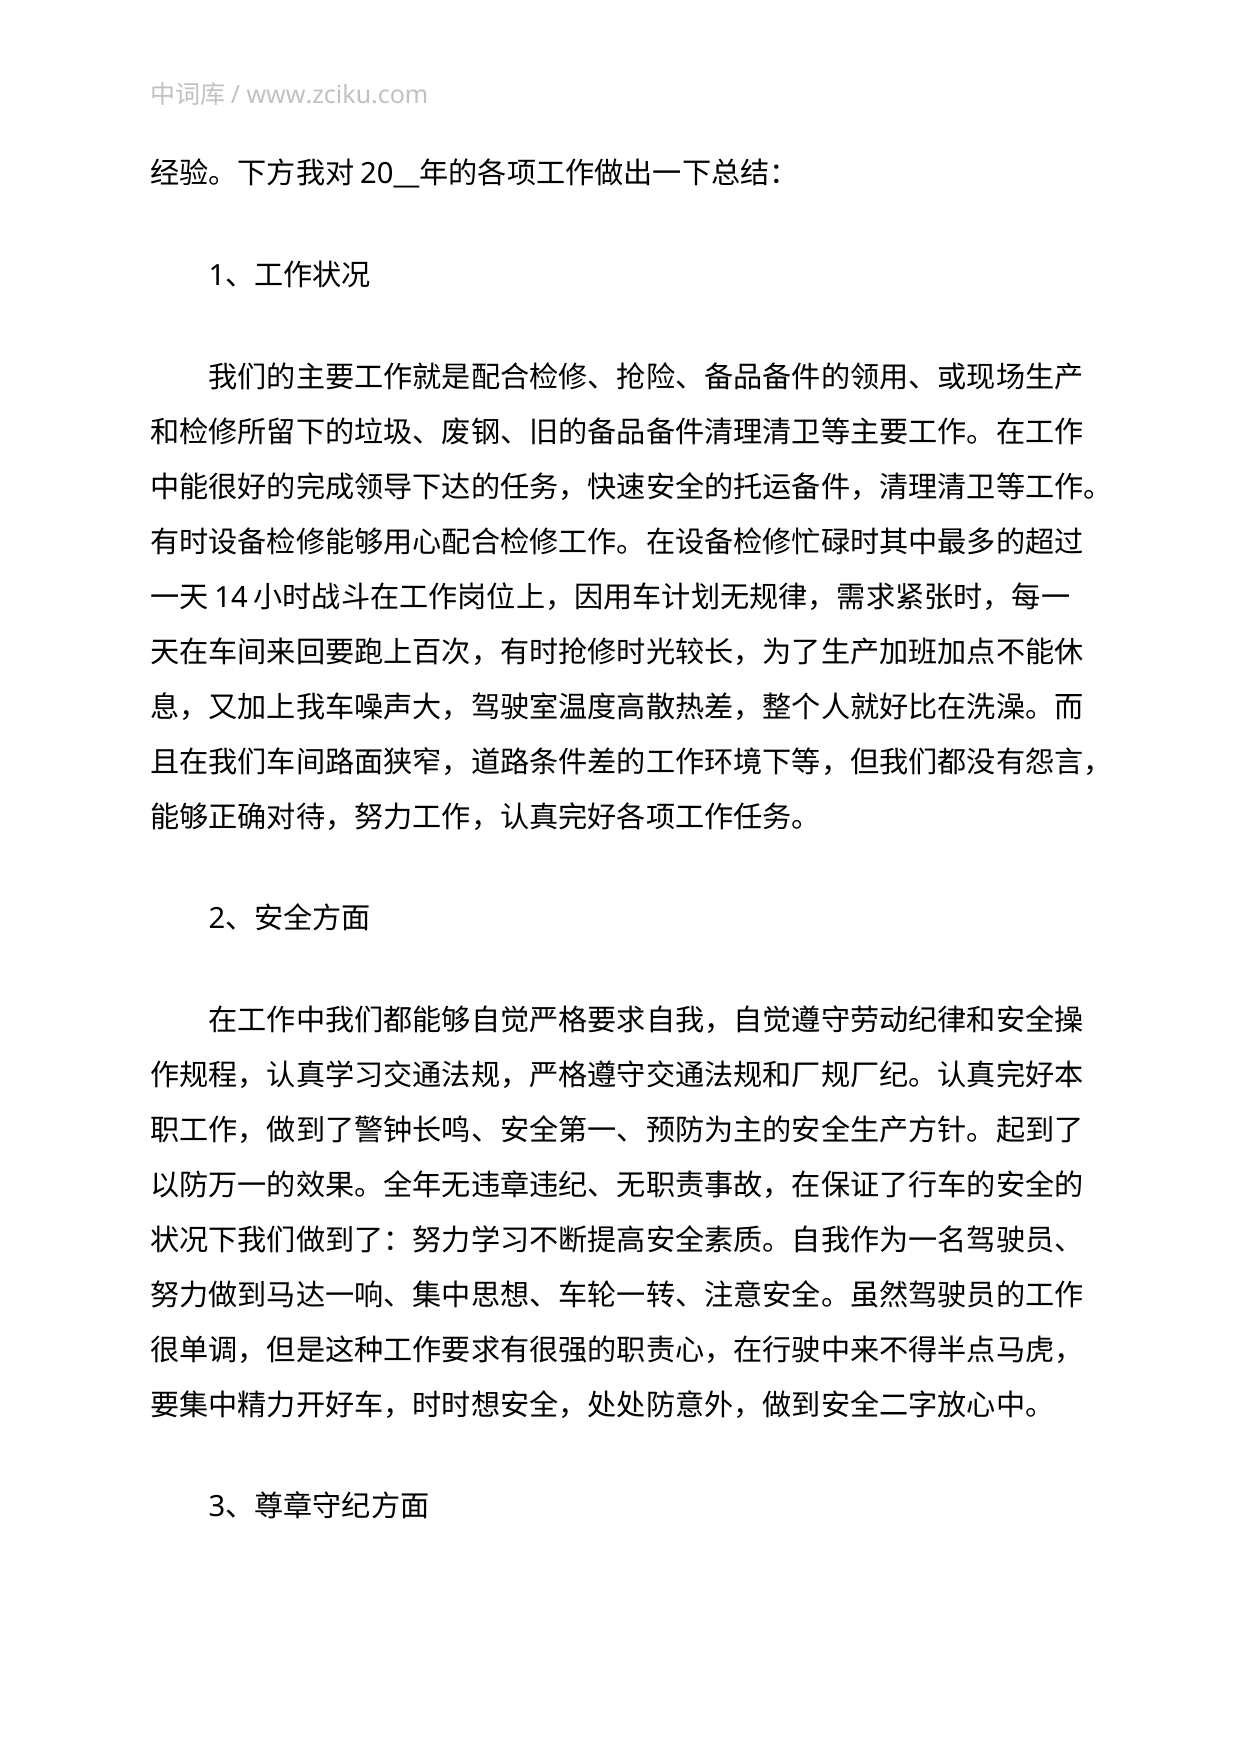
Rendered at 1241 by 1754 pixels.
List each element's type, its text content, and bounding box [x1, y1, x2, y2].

text 我们的主要工作就是配合检修、抢险、备品备件的领用、或现场生产和检修所留下的垃圾、废钢、旧的备品备件清理清卫等主要工作。在工作中能很好的完成领导下达的任务，快速安全的托运备件，清理清卫等工作。有时设备检修能够用心配合检修工作。在设备检修忙碌时其中最多的超过一天14小时战斗在工作岗位上，因用车计划无规律，需求紧张时，每一天在车间来回要跑上百次，有时抢修时光较长，为了生产加班加点不能休息，又加上我车噪声大，驾驶室温度高散热差，整个人就好比在洗澡。而且在我们车间路面狭窄，道路条件差的工作环境下等，但我们都没有怨言，能够正确对待，努力工作，认真完好各项工作任务。 [150, 354, 1090, 836]
text 在工作中我们都能够自觉严格要求自我，自觉遵守劳动纪律和安全操作规程，认真学习交通法规，严格遵守交通法规和厂规厂纪。认真完好本职工作，做到了警钟长鸣、安全第一、预防为主的安全生产方针。起到了以防万一的效果。全年无违章违纪、无职责事故，在保证了行车的安全的状况下我们做到了：努力学习不断提高安全素质。自我作为一名驾驶员、努力做到马达一响、集中思想、车轮一转、注意安全。虽然驾驶员的工作很单调，但是这种工作要求有很强的职责心，在行驶中来不得半点马虎，要集中精力开好车，时时想安全，处处防意外，做到安全二字放心中。 [150, 997, 1090, 1423]
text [150, 150, 1090, 192]
text 3、尊章守纪方面 [150, 1483, 1090, 1525]
text 1、工作状况 [150, 252, 1090, 294]
text 2、安全方面 [150, 895, 1090, 937]
